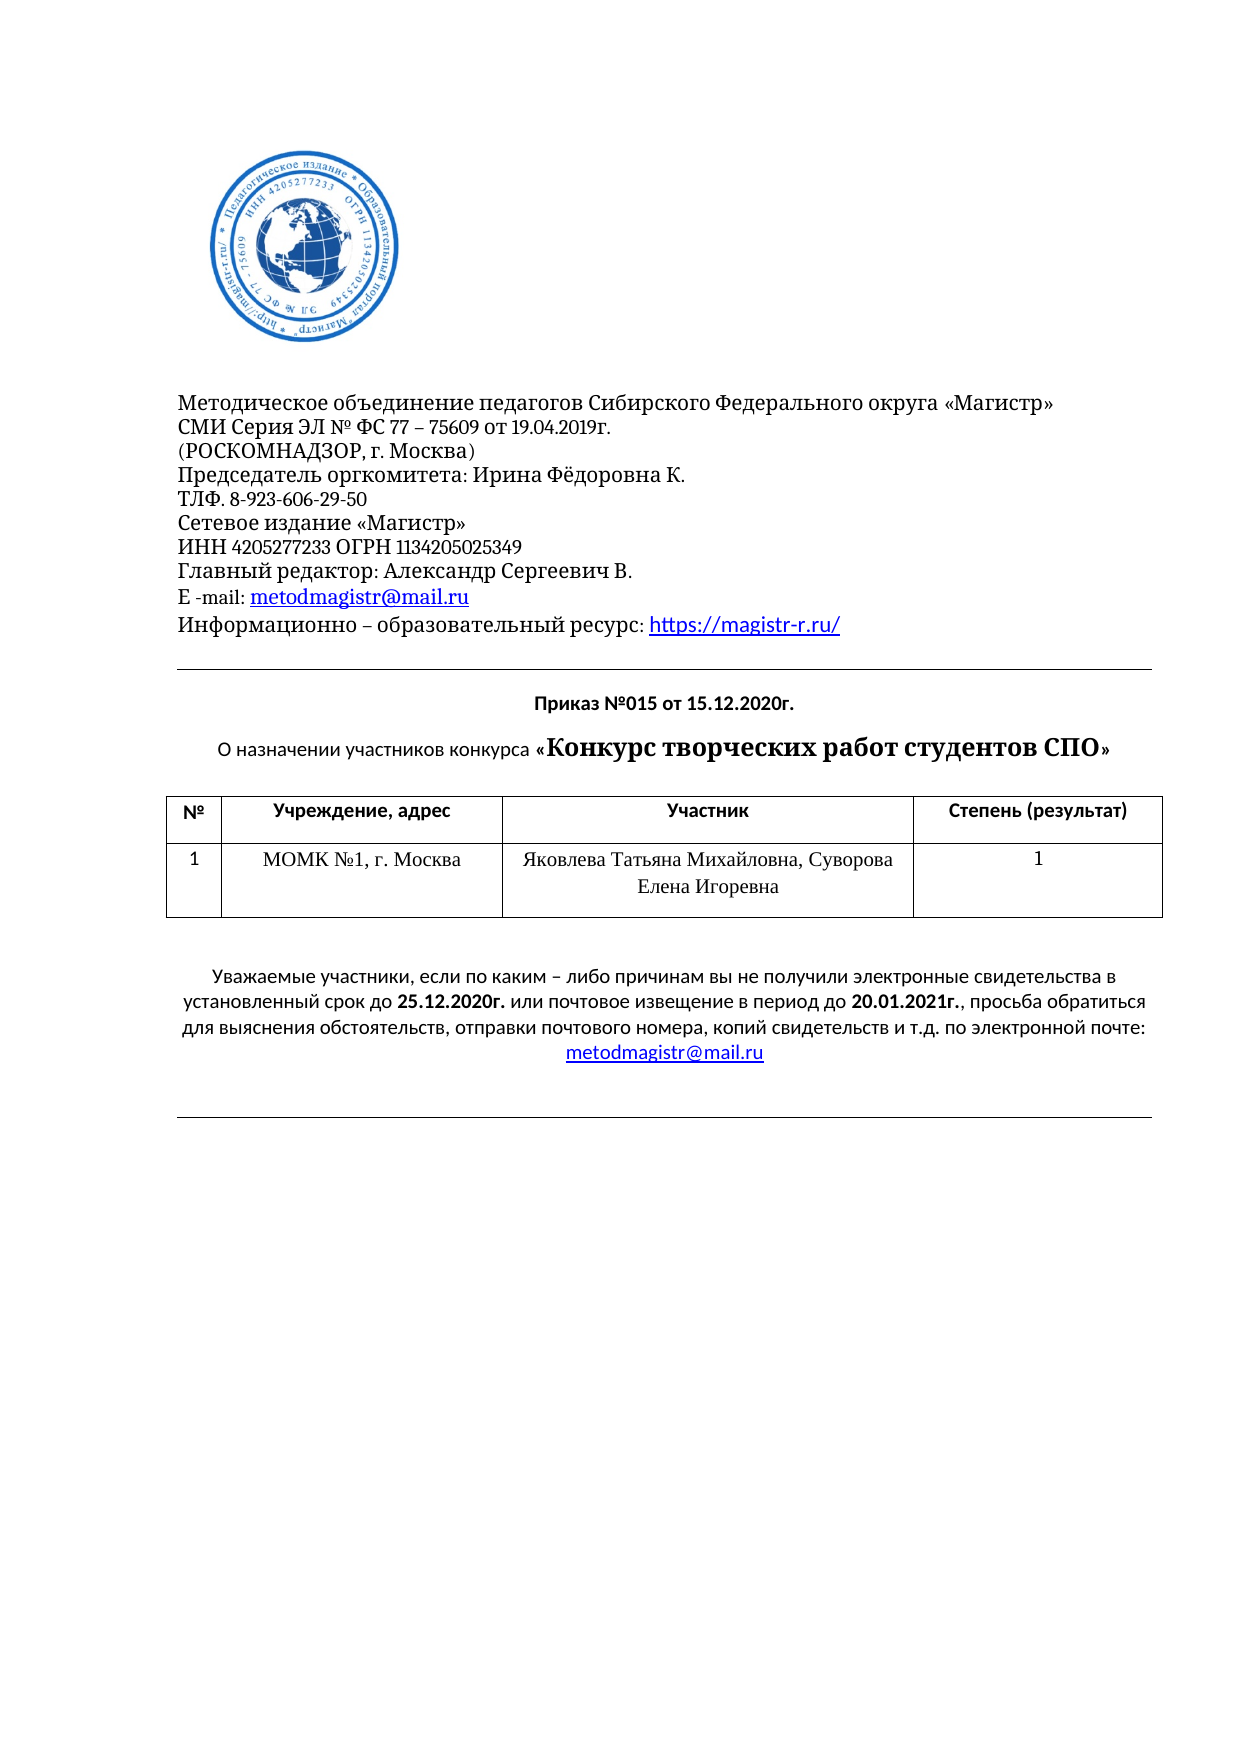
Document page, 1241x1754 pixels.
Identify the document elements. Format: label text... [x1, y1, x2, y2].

text Приказ №015 от 15.12.2020г. [177, 688, 1152, 715]
table_header № [167, 797, 221, 842]
table_header Степень (результат) [914, 797, 1162, 842]
table_cell 1 [914, 844, 1162, 917]
text Уважаемые участники, если по каким – либо причинам вы не получили электронные свидетельства в установленный срок до 25.12.2020г. или почтовое извещение в период до 20.01.2021г., просьба обратиться для выяснения обстоятельств, отправки почтового номера, копий свидетельств и т.д. по электронной почте: metodmagistr@mail.ru [177, 963, 1152, 1065]
text ТЛФ. 8-923-606-29-50 [177, 488, 1152, 512]
text Методическое объединение педагогов Сибирского Федерального округа «Магистр» [177, 392, 1152, 416]
text Информационно – образовательный ресурс: https://magistr-r.ru/ [177, 610, 1152, 638]
text (РОСКОМНАДЗОР, г. Москва) [177, 440, 1152, 464]
text Е -mail: metodmagistr@mail.ru [177, 583, 1152, 610]
text Председатель оргкомитета: Ирина Фёдоровна К. [177, 464, 1152, 488]
table_cell Яковлева Татьяна Михайловна, Суворова Елена Игоревна [503, 844, 913, 917]
text ИНН 4205277233 ОГРН 1134205025349 [232, 536, 1152, 559]
text О назначении участников конкурса «Конкурс творческих работ студентов СПО» [177, 734, 1152, 762]
text СМИ Серия ЭЛ № ФС 77 – 75609 от 19.04.2019г. [177, 416, 1152, 440]
text Сетевое издание «Магистр» [177, 512, 1152, 536]
text Главный редактор: Александр Сергеевич В. [177, 559, 1152, 583]
table_header Учреждение, адрес [222, 797, 502, 842]
picture [177, 118, 422, 367]
table_cell МОМК №1, г. Москва [222, 844, 502, 917]
table_cell 1 [167, 844, 221, 917]
table_header Участник [503, 797, 913, 842]
